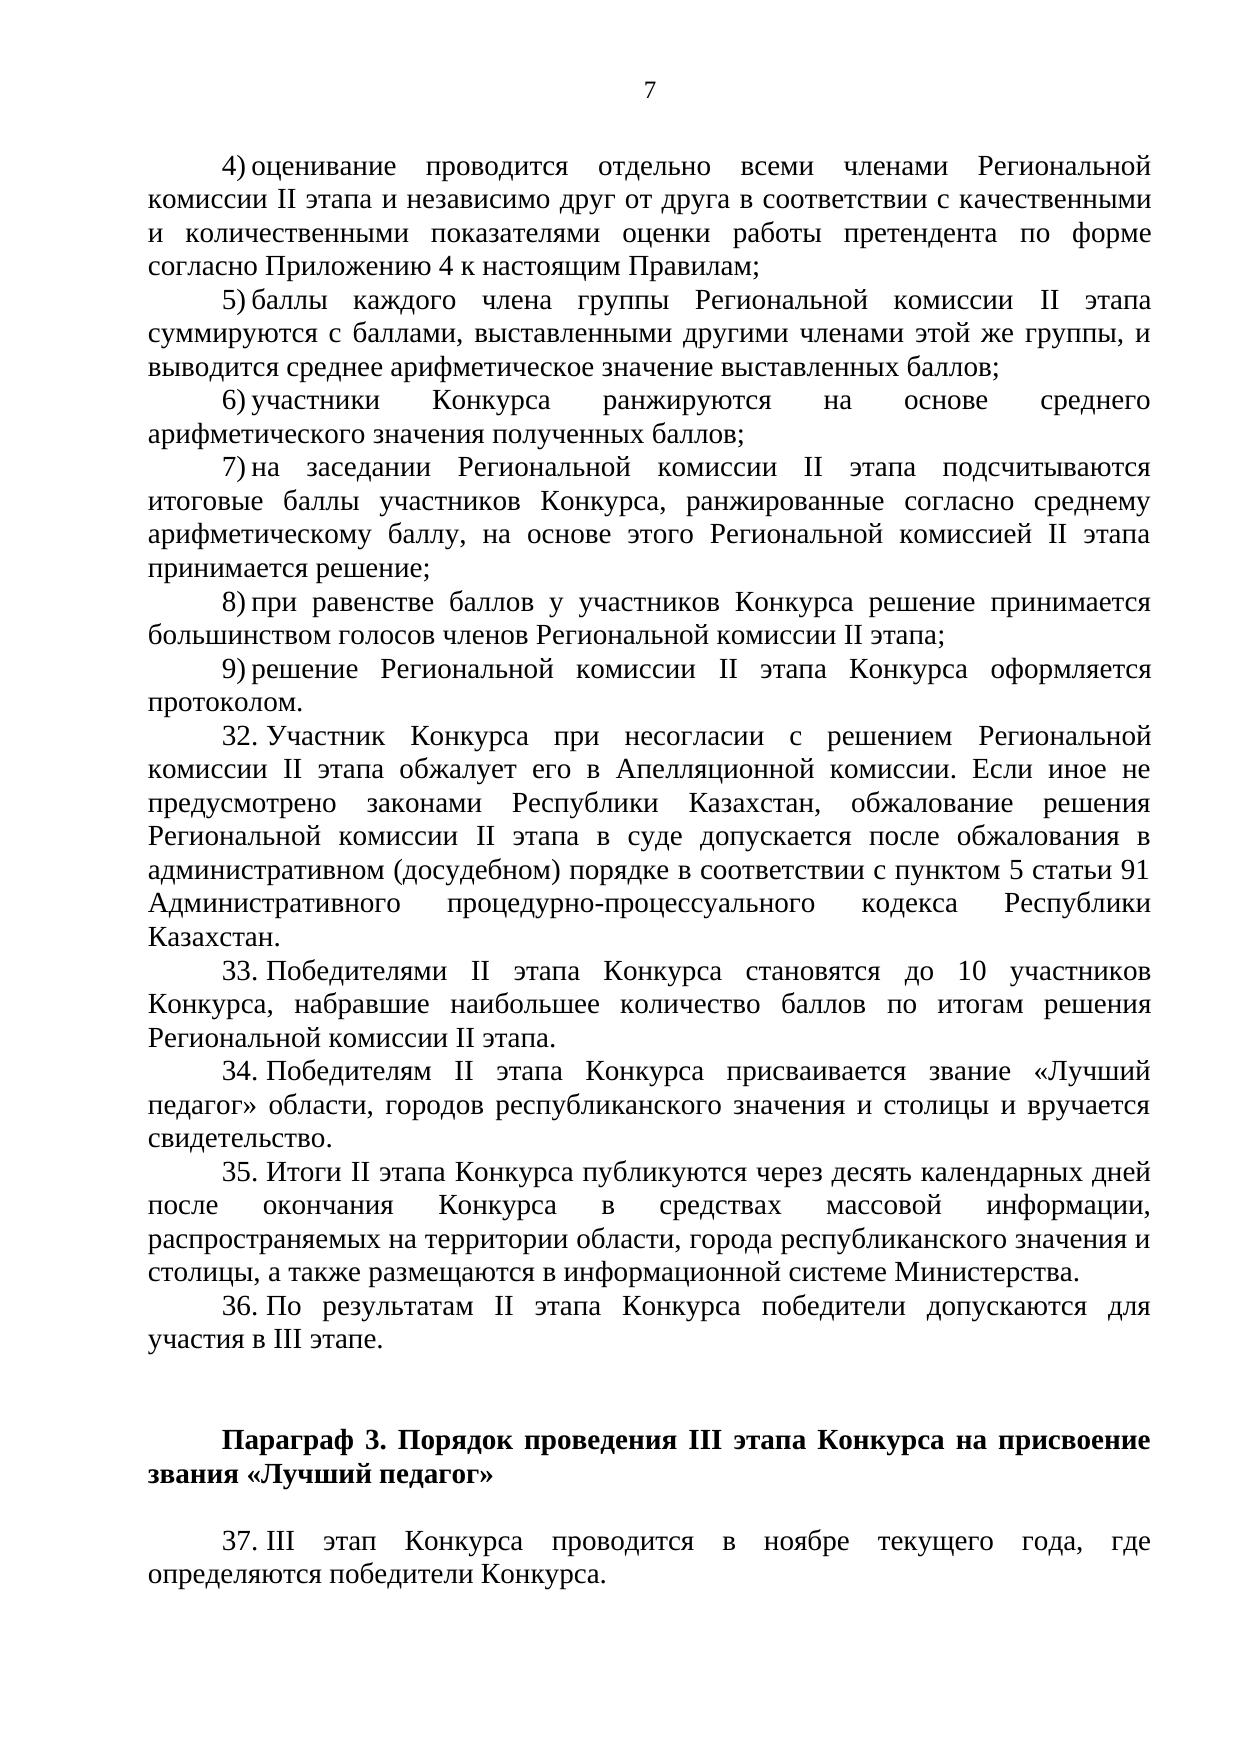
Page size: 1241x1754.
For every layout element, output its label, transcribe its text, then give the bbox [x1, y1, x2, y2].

list III этап Конкурса проводится в ноябре текущего года, где определяются победители Конкурса. [148, 1523, 1152, 1590]
list баллы каждого члена группы Региональной комиссии II этапа суммируются с баллами, выставленными другими членами этой же группы, и выводится среднее арифметическое значение выставленных баллов; [148, 282, 1152, 382]
list на заседании Региональной комиссии ІІ этапа подсчитываются итоговые баллы участников Конкурса, ранжированные согласно среднему арифметическому баллу, на основе этого Региональной комиссией ІІ этапа принимается решение; [148, 449, 1152, 584]
list при равенстве баллов у участников Конкурса решение принимается большинством голосов членов Региональной комиссии ІІ этапа; [148, 584, 1152, 651]
list Участник Конкурса при несогласии с решением Региональной комиссии II этапа обжалует его в Апелляционной комиссии. Если иное не предусмотрено законами Республики Казахстан, обжалование решения Региональной комиссии ІІ этапа в суде допускается после обжалования в административном (досудебном) порядке в соответствии с пунктом 5 статьи 91 Административного процедурно-процессуального кодекса Республики Казахстан. [148, 718, 1152, 953]
text Параграф 3. Порядок проведения III этапа Конкурса на присвоение звания «Лучший педагог» [148, 1422, 1152, 1489]
list участники Конкурса ранжируются на основе среднего арифметического значения полученных баллов; [148, 382, 1152, 449]
list По результатам IІ этапа Конкурса победители допускаются для участия в III этапе. [148, 1288, 1152, 1355]
list Итоги ІІ этапа Конкурса публикуются через десять календарных дней после окончания Конкурса в средствах массовой информации, распространяемых на территории области, города республиканского значения и столицы, а также размещаются в информационной системе Министерства. [148, 1154, 1152, 1288]
list решение Региональной комиссии II этапа Конкурса оформляется протоколом. [148, 651, 1152, 718]
list Победителями ІI этапа Конкурса становятся до 10 участников Конкурса, набравшие наибольшее количество баллов по итогам решения Региональной комиссии ІI этапа. [148, 953, 1152, 1053]
list оценивание проводится отдельно всеми членами Региональной комиссии II этапа и независимо друг от друга в соответствии с качественными и количественными показателями оценки работы претендента по форме согласно Приложению 4 к настоящим Правилам; [148, 148, 1152, 282]
list Победителям ІІ этапа Конкурса присваивается звание «Лучший педагог» области, городов республиканского значения и столицы и вручается свидетельство. [148, 1053, 1152, 1154]
